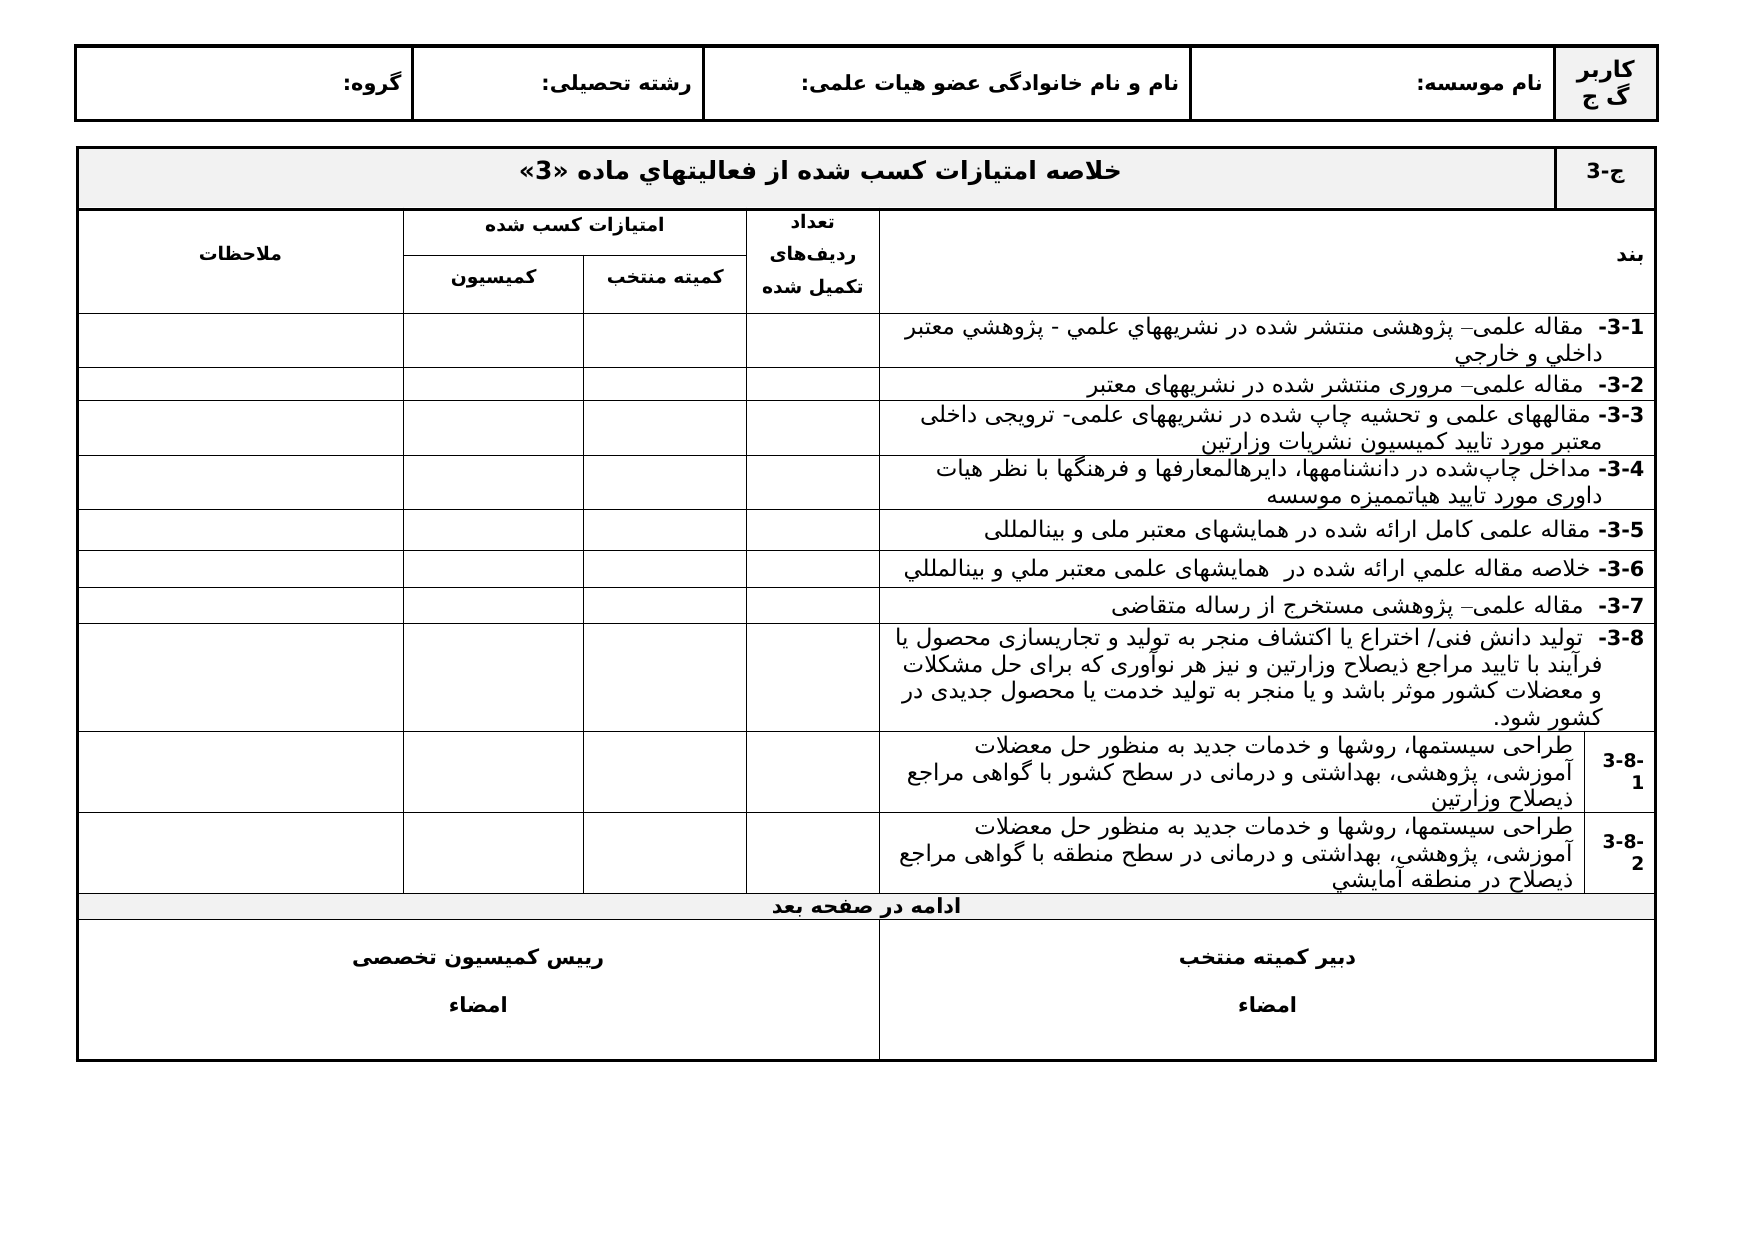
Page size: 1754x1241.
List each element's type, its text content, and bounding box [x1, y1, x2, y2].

table_cell 3-8-1 [1585, 732, 1654, 812]
table_cell [79, 368, 403, 400]
table_cell [79, 456, 403, 509]
table_cell طراحی سیستمها، روشها و خدمات جديد به منظور حل معضلات آموزشی، پژوهشی، بهداشتی و درمانی در سطح کشور با گواهی مراجع ذیصلاح وزارتین [880, 732, 1584, 812]
table_cell [404, 813, 583, 893]
table_cell [584, 551, 746, 587]
table_cell 3-1- مقاله علمی– پژوهشی منتشر شده در نشريههاي علمي - پژوهشي معتبر داخلي و خارجي [880, 314, 1654, 367]
table_cell [747, 510, 879, 550]
table_cell [584, 813, 746, 893]
table_cell امتیازات کسب شده [404, 211, 746, 254]
table_cell [79, 510, 403, 550]
table_header رشته تحصیلی: [414, 48, 702, 119]
table_header کاربرگ ج [1556, 48, 1656, 119]
table_cell [79, 624, 403, 731]
table_cell [747, 551, 879, 587]
table_cell [79, 813, 403, 893]
table_cell [584, 624, 746, 731]
table_cell 3-8-2 [1585, 813, 1654, 893]
table_cell دبیر کمیته منتخب امضاء [880, 920, 1654, 1059]
table_cell [404, 624, 583, 731]
table_cell [584, 456, 746, 509]
table_cell [404, 401, 583, 454]
table_cell [404, 588, 583, 623]
table_cell [747, 314, 879, 367]
table_cell [404, 456, 583, 509]
table_header ج-3 [1557, 149, 1654, 207]
table_cell [404, 510, 583, 550]
table_header نام و نام خانوادگی عضو هیات علمی: [705, 48, 1189, 119]
table_header خلاصه امتیازات کسب شده از فعاليتهاي ماده «3» [79, 149, 1554, 207]
table_cell طراحی سیستمها، روشها و خدمات جديد به منظور حل معضلات آموزشی، پژوهشی، بهداشتی و درمانی در سطح منطقه با گواهی مراجع ذیصلاح در منطقه آمايشي [880, 813, 1584, 893]
table_cell 3-4- مداخل چاپ‌شده در دانشنامهها، دایرهالمعارفها و فرهنگها با نظر هیات داوری مورد تایید هیاتممیزه موسسه [880, 456, 1654, 509]
table_cell [584, 314, 746, 367]
table_header نام موسسه: [1192, 48, 1553, 119]
table_cell [584, 368, 746, 400]
table_cell 3-5- مقاله علمی کامل ارائه شده در همایشهای معتبر ملی و بینالمللی [880, 510, 1654, 550]
table_cell [404, 732, 583, 812]
table_cell [404, 314, 583, 367]
table_cell [79, 588, 403, 623]
table_cell [584, 510, 746, 550]
table_cell 3-7- مقاله علمی– پژوهشی مستخرج از رساله متقاضی [880, 588, 1654, 623]
table_cell 3-8- تولید دانش فنی/ اختراع یا اکتشاف منجر به تولید و تجاریسازی محصول یا فرآیند با تایید مراجع ذیصلاح وزارتین و نیز هر نوآوری که برای حل مشکلات و معضلات کشور موثر باشد و یا منجر به تولید خدمت یا محصول جدیدی در کشور شود. [880, 624, 1654, 731]
table_cell [404, 368, 583, 400]
table_cell 3-6- خلاصه مقاله علمي ارائه شده در همایشهای علمی معتبر ملي و بينالمللي [880, 551, 1654, 587]
table_cell [584, 588, 746, 623]
table_cell ادامه در صفحه بعد [79, 894, 1654, 919]
table_cell [79, 401, 403, 454]
table_cell [404, 551, 583, 587]
table_cell [747, 368, 879, 400]
table_cell 3-2- مقاله علمی– مروری منتشر شده در نشریههای معتبر [880, 368, 1654, 400]
table_cell رييس کمیسیون تخصصی امضاء [79, 920, 879, 1059]
table_cell [747, 624, 879, 731]
table_cell [747, 732, 879, 812]
table_cell تعداد ردیف‌های تکمیل شده [747, 211, 879, 312]
table_cell ملاحظات [79, 211, 403, 312]
table_cell [79, 551, 403, 587]
table_cell [79, 732, 403, 812]
table_cell [747, 588, 879, 623]
table_cell [747, 456, 879, 509]
table_cell [584, 401, 746, 454]
table_cell [747, 401, 879, 454]
table_cell بند [880, 211, 1654, 312]
table_cell [747, 813, 879, 893]
table_header گروه: [77, 48, 411, 119]
table_cell [79, 314, 403, 367]
table_cell 3-3- مقالههای علمی و تحشیه چاپ شده در نشریههای علمی- ترویجی داخلی معتبر مورد تایید کمیسیون نشریات وزارتین [880, 401, 1654, 454]
table_cell [584, 732, 746, 812]
table_cell کمیته منتخب [584, 256, 746, 312]
table_cell کمیسیون [404, 256, 583, 312]
